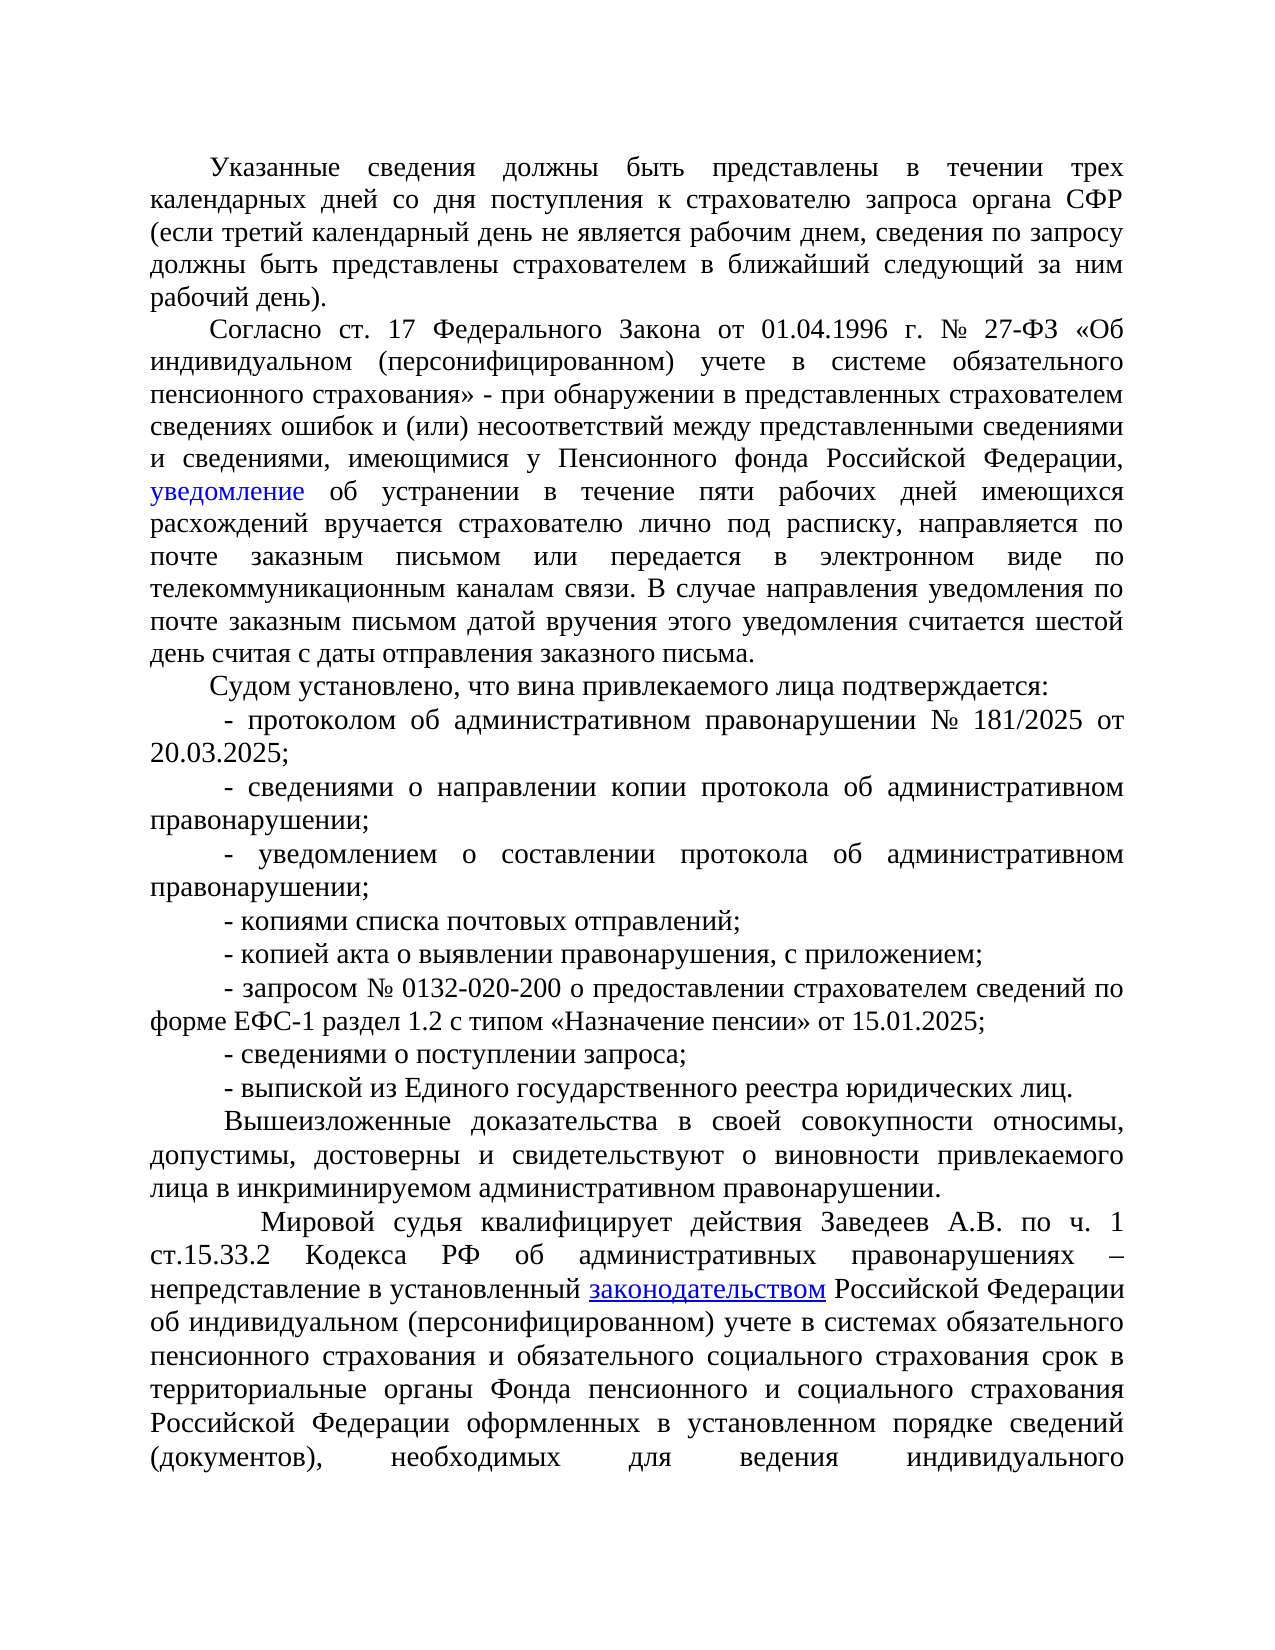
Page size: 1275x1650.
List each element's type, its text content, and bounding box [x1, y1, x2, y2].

text - копией акта о выявлении правонарушения, с приложением; [150, 937, 1125, 970]
text Вышеизложенные доказательства в своей совокупности относимы, допустимы, достоверны и свидетельствуют о виновности привлекаемого лица в инкриминируемом административном правонарушении. [150, 1103, 1125, 1204]
text - протоколом об административном правонарушении № 181/2025 от 20.03.2025; [150, 702, 1125, 769]
text Судом установлено, что вина привлекаемого лица подтверждается: [150, 668, 1125, 702]
text - запросом № 0132-020-200 о предоставлении страхователем сведений по форме ЕФС-1 раздел 1.2 с типом «Назначение пенсии» от 15.01.2025; [150, 970, 1125, 1036]
text Указанные сведения должны быть представлены в течении трех календарных дней со дня поступления к страхователю запроса органа СФР (если третий календарный день не является рабочим днем, сведения по запросу должны быть представлены страхователем в ближайший следующий за ним рабочий день). [150, 150, 1125, 312]
text Согласно ст. 17 Федерального Закона от 01.04.1996 г. № 27-ФЗ «Об индивидуальном (персонифицированном) учете в системе обязательного пенсионного страхования» - при обнаружении в представленных страхователем сведениях ошибок и (или) несоответствий между представленными сведениями и сведениями, имеющимися у Пенсионного фонда Российской Федерации, уведомление об устранении в течение пяти рабочих дней имеющихся расхождений вручается страхователю лично под расписку, направляется по почте заказным письмом или передается в электронном виде по телекоммуникационным каналам связи. В случае направления уведомления по почте заказным письмом датой вручения этого уведомления считается шестой день считая с даты отправления заказного письма. [150, 312, 1125, 668]
text - копиями списка почтовых отправлений; [150, 903, 1125, 937]
text - выпиской из Единого государственного реестра юридических лиц. [150, 1070, 1125, 1103]
text - уведомлением о составлении протокола об административном правонарушении; [150, 836, 1125, 903]
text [150, 1204, 1125, 1472]
text - сведениями о направлении копии протокола об административном правонарушении; [150, 769, 1125, 836]
text - сведениями о поступлении запроса; [150, 1036, 1125, 1070]
